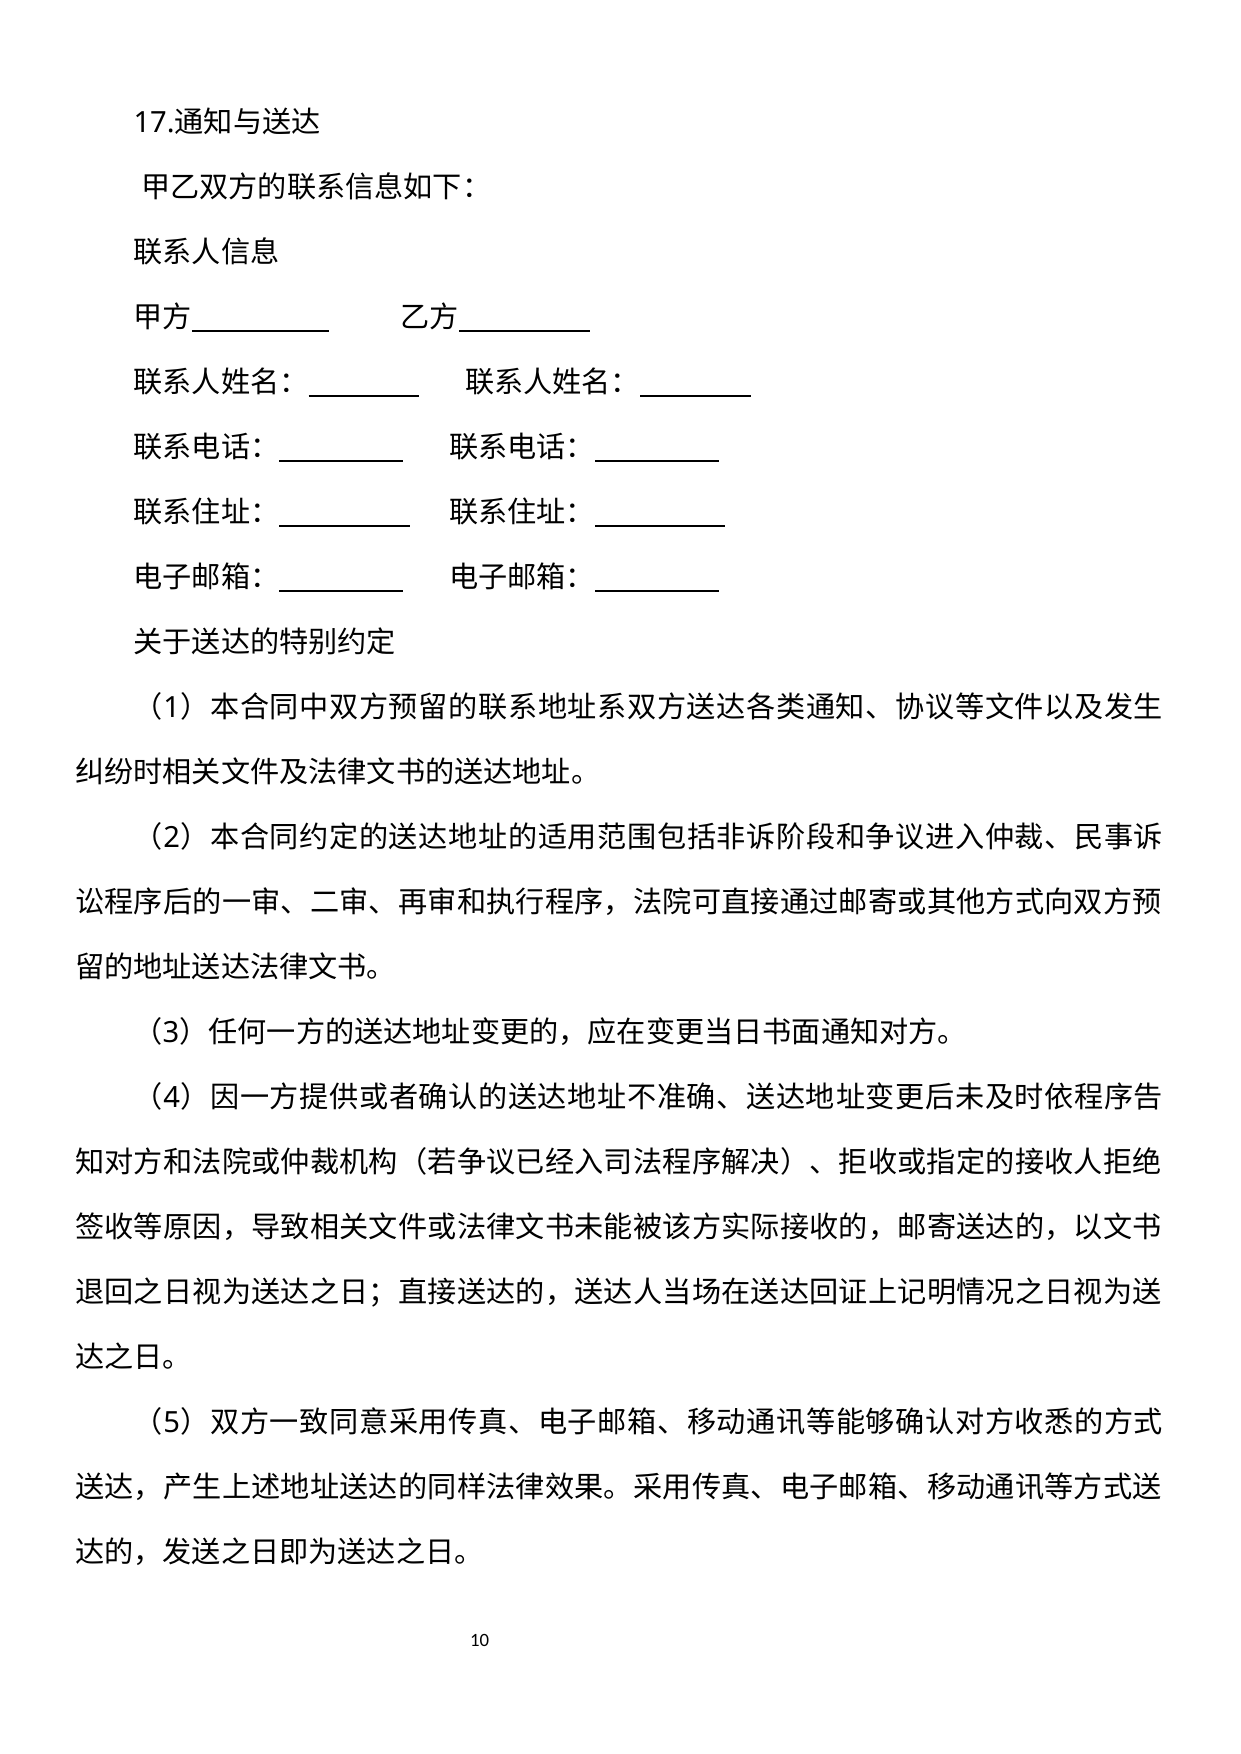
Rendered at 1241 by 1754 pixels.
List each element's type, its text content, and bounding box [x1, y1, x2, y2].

text 联系人姓名： 联系人姓名： [75, 348, 1165, 413]
text （4）因一方提供或者确认的送达地址不准确、送达地址变更后未及时依程序告知对方和法院或仲裁机构（若争议已经入司法程序解决）、拒收或指定的接收人拒绝签收等原因，导致相关文件或法律文书未能被该方实际接收的，邮寄送达的，以文书退回之日视为送达之日；直接送达的，送达人当场在送达回证上记明情况之日视为送达之日。 [75, 1063, 1165, 1388]
text （1）本合同中双方预留的联系地址系双方送达各类通知、协议等文件以及发生纠纷时相关文件及法律文书的送达地址。 [75, 673, 1165, 803]
text 关于送达的特别约定 [75, 608, 1165, 673]
text 17.通知与送达 [75, 88, 1165, 153]
text 联系住址： 联系住址： [75, 478, 1165, 543]
text （5）双方一致同意采用传真、电子邮箱、移动通讯等能够确认对方收悉的方式送达，产生上述地址送达的同样法律效果。采用传真、电子邮箱、移动通讯等方式送达的，发送之日即为送达之日。 [75, 1388, 1165, 1583]
text 电子邮箱： 电子邮箱： [75, 543, 1165, 608]
text 甲乙双方的联系信息如下： [75, 153, 1165, 218]
text 甲方 乙方 [75, 283, 1165, 348]
text （2）本合同约定的送达地址的适用范围包括非诉阶段和争议进入仲裁、民事诉讼程序后的一审、二审、再审和执行程序，法院可直接通过邮寄或其他方式向双方预留的地址送达法律文书。 [75, 803, 1165, 998]
text （3）任何一方的送达地址变更的，应在变更当日书面通知对方。 [75, 998, 1165, 1063]
text 联系人信息 [75, 218, 1165, 283]
text 联系电话： 联系电话： [75, 413, 1165, 478]
